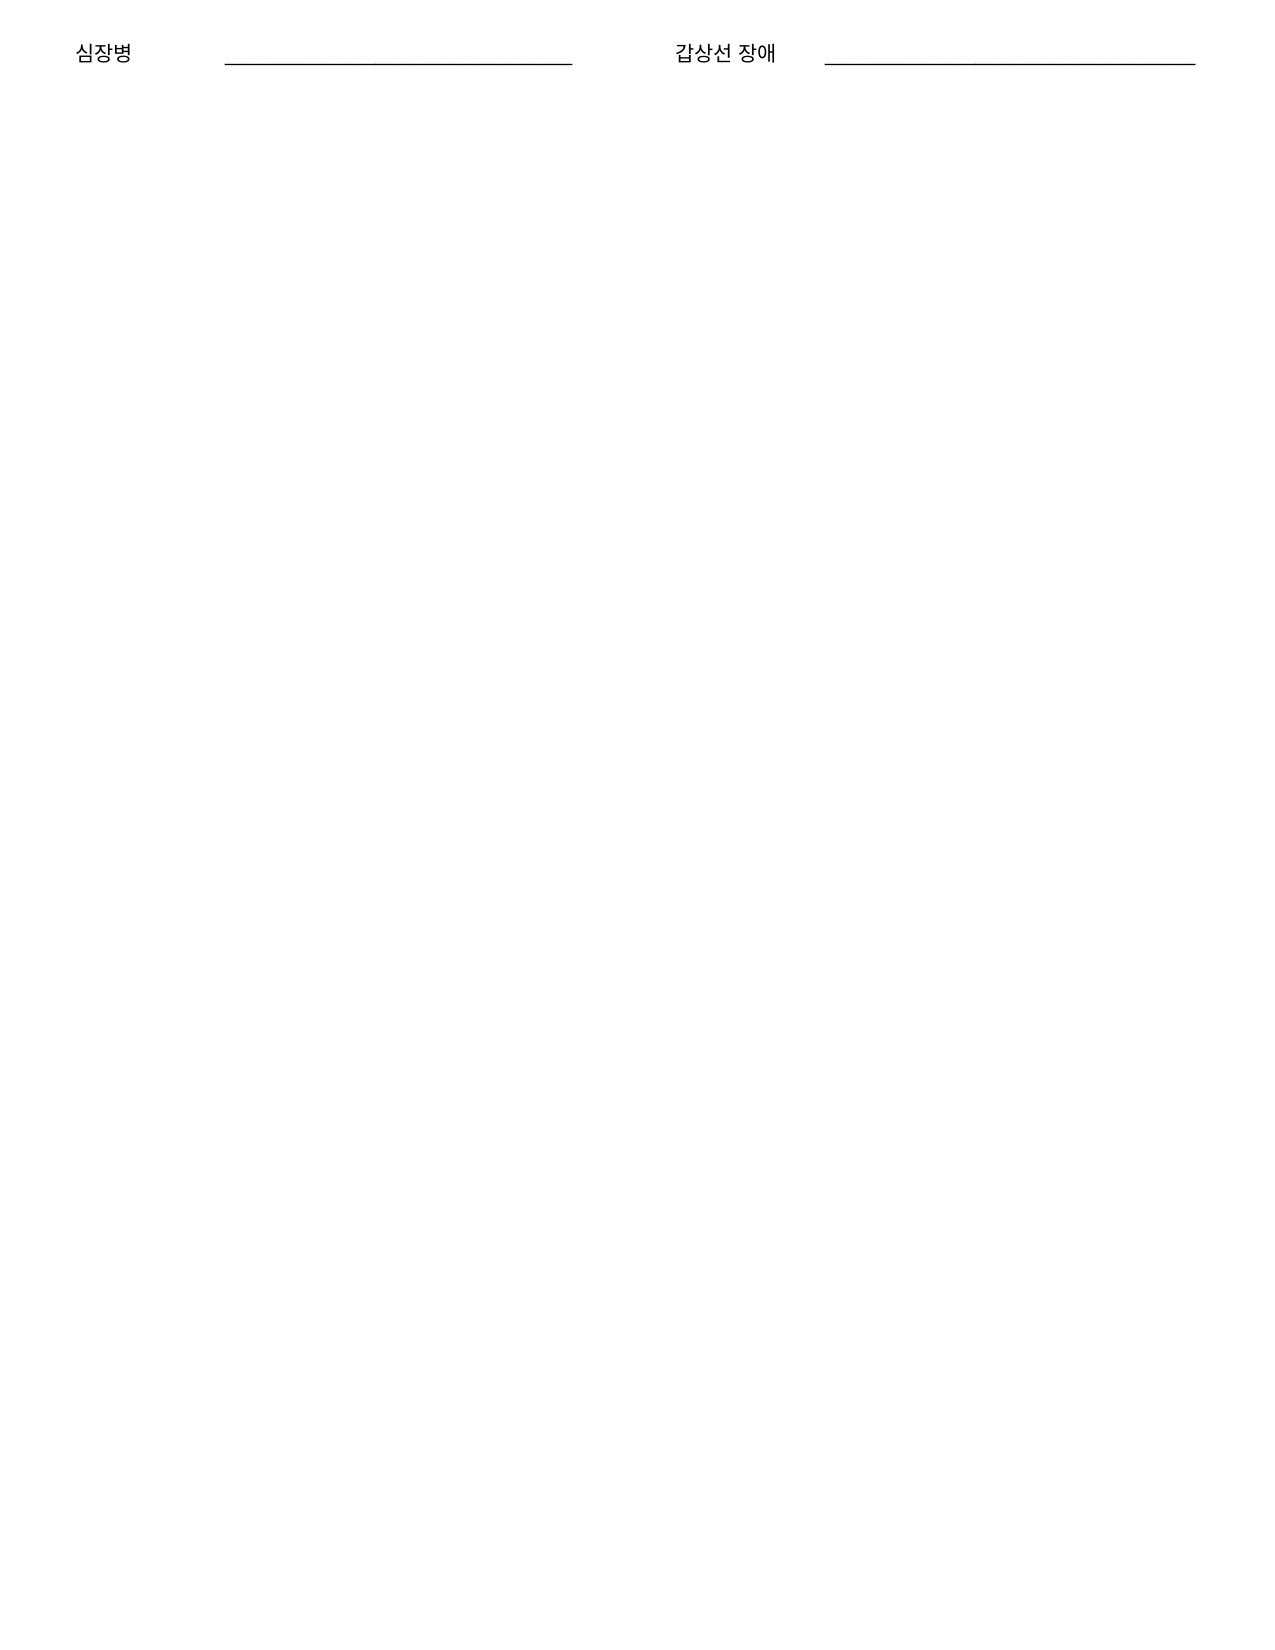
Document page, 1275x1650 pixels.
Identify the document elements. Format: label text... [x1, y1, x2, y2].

text 심장병 ______________________________ 갑상선 장애 ________________________________ [75, 37, 1200, 68]
